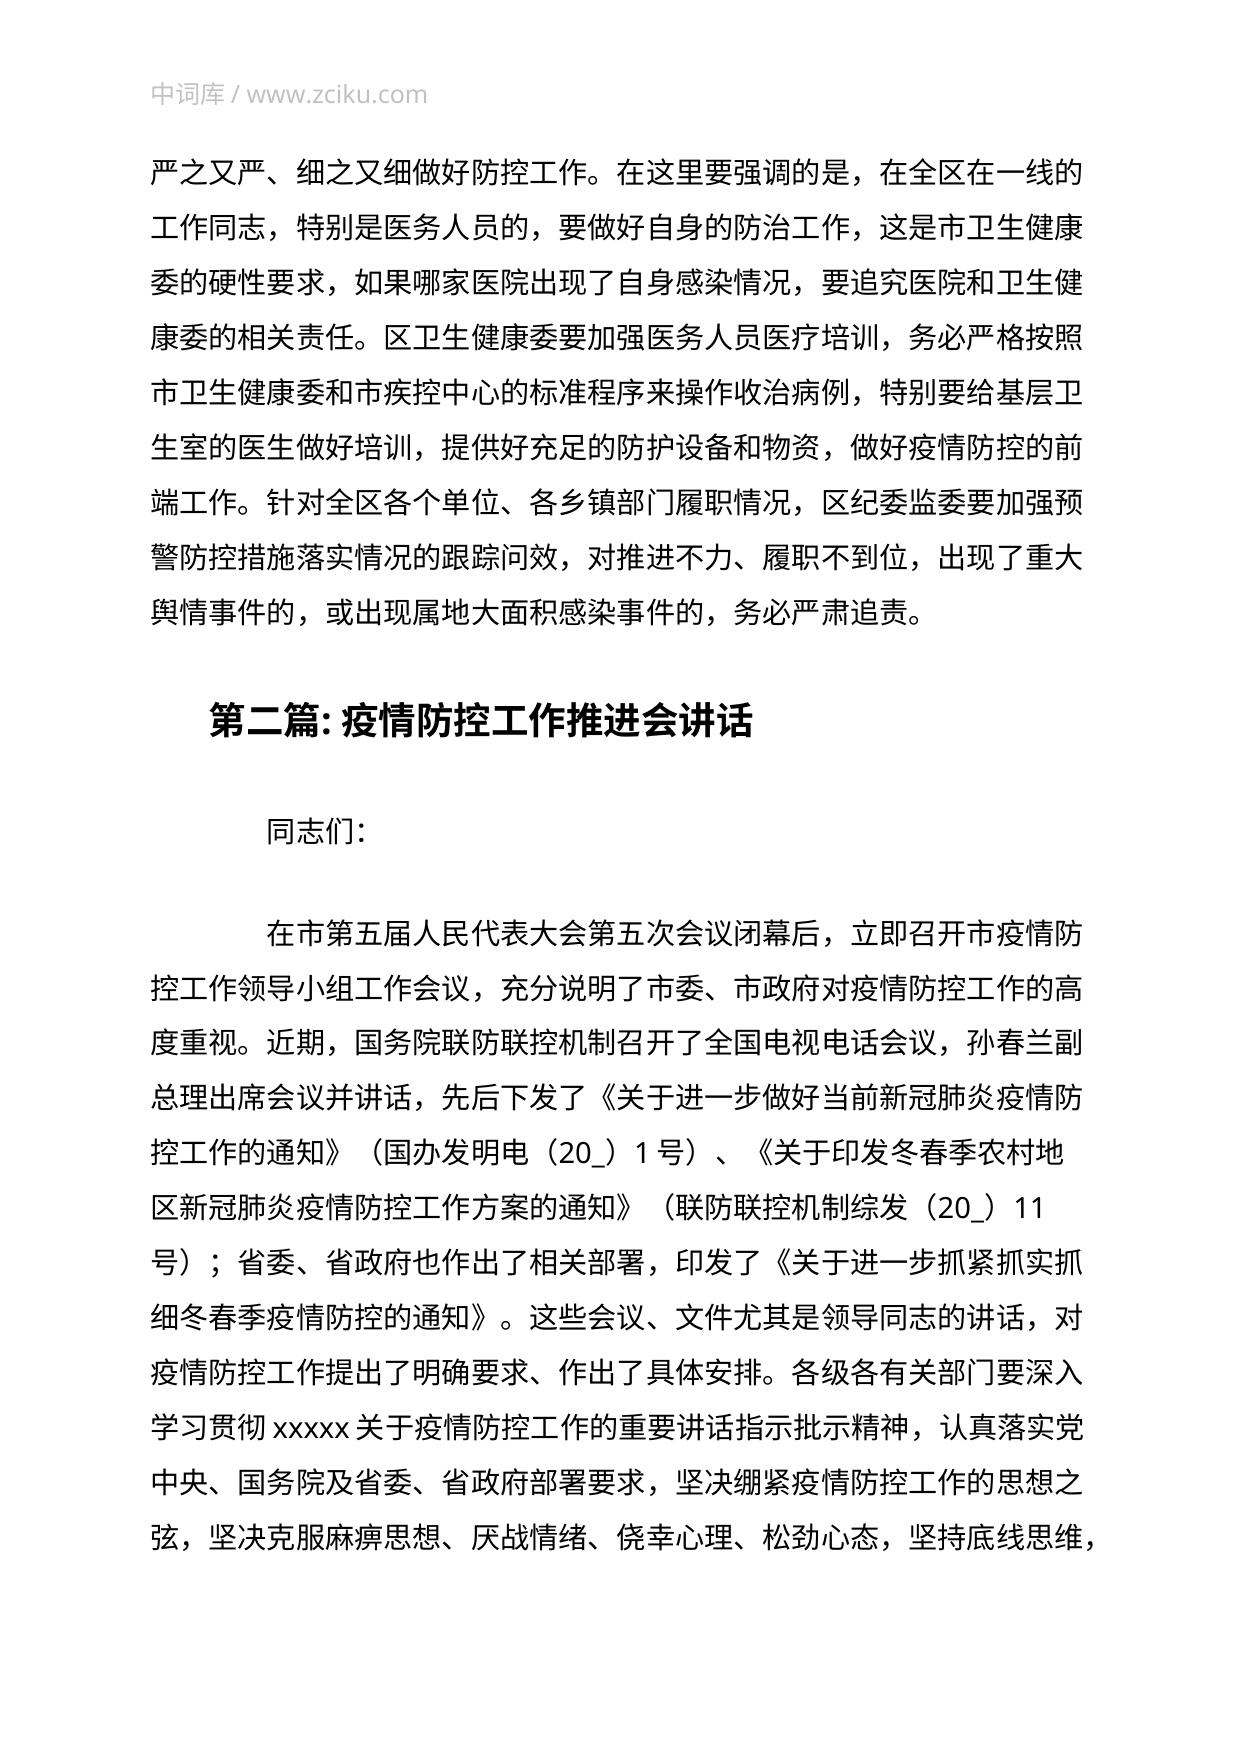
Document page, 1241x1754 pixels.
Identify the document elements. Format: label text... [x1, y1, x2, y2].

text 第二篇: 疫情防控工作推进会讲话 [150, 691, 1090, 745]
text 同志们： [150, 808, 1090, 851]
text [150, 910, 1090, 1557]
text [150, 150, 1090, 631]
